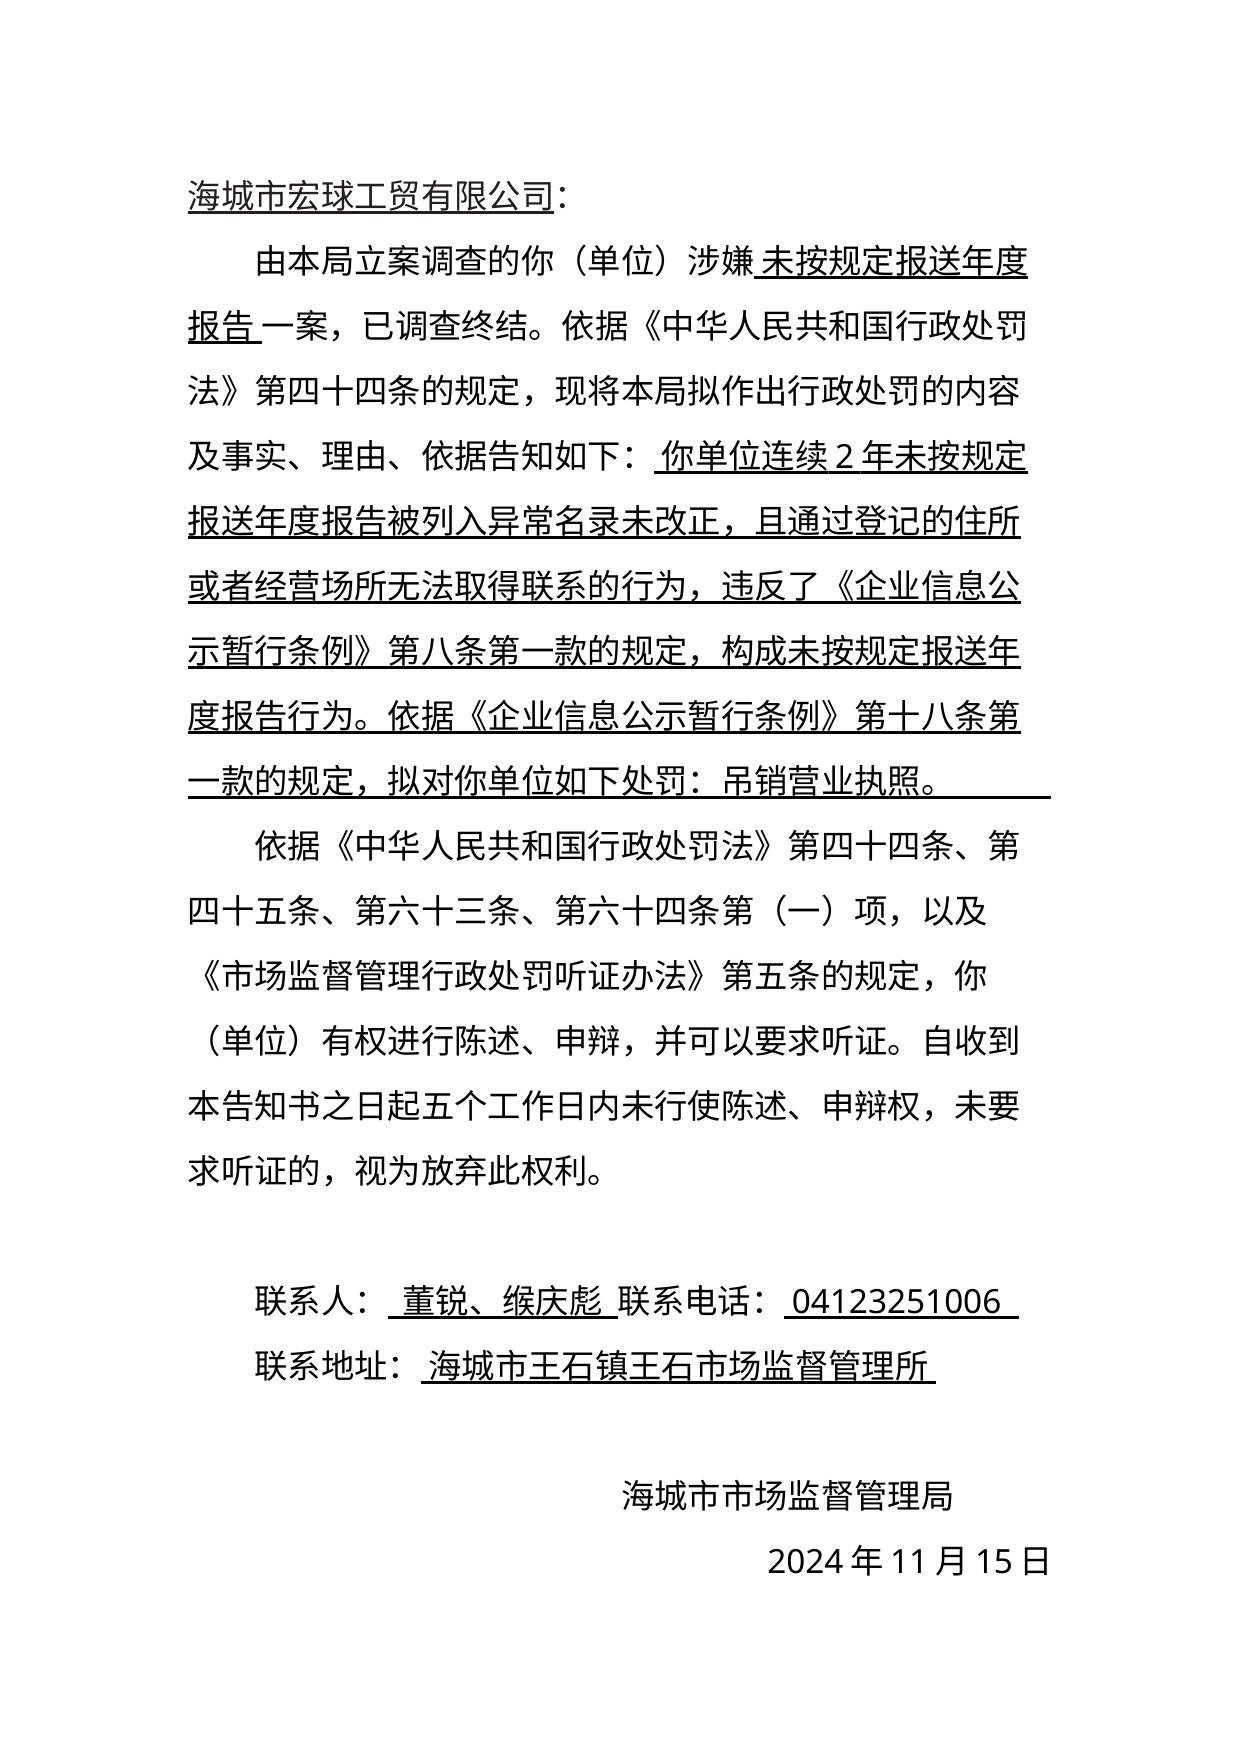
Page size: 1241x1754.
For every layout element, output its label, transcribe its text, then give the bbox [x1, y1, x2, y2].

text 海城市市场监督管理局 [187, 1462, 1053, 1527]
text 2024年11月15日 [187, 1527, 1053, 1592]
text 由本局立案调查的你（单位）涉嫌 未按规定报送年度报告 一案，已调查终结。依据《中华人民共和国行政处罚法》第四十四条的规定，现将本局拟作出行政处罚的内容及事实、理由、依据告知如下： 你单位连续2年未按规定报送年度报告被列入异常名录未改正，且通过登记的住所或者经营场所无法取得联系的行为，违反了《企业信息公示暂行条例》第八条第一款的规定，构成未按规定报送年度报告行为。依据《企业信息公示暂行条例》第十八条第一款的规定，拟对你单位如下处罚：吊销营业执照。 [187, 227, 1053, 812]
text 依据《中华人民共和国行政处罚法》第四十四条、第四十五条、第六十三条、第六十四条第（一）项，以及《市场监督管理行政处罚听证办法》第五条的规定，你（单位）有权进行陈述、申辩，并可以要求听证。自收到本告知书之日起五个工作日内未行使陈述、申辩权，未要求听证的，视为放弃此权利。 [187, 812, 1053, 1202]
text 海城市宏球工贸有限公司： [187, 162, 1053, 227]
text 联系地址： 海城市王石镇王石市场监督管理所 [187, 1332, 1053, 1397]
text 联系人： 董锐、缑庆彪 联系电话： 04123251006 [187, 1267, 1053, 1332]
